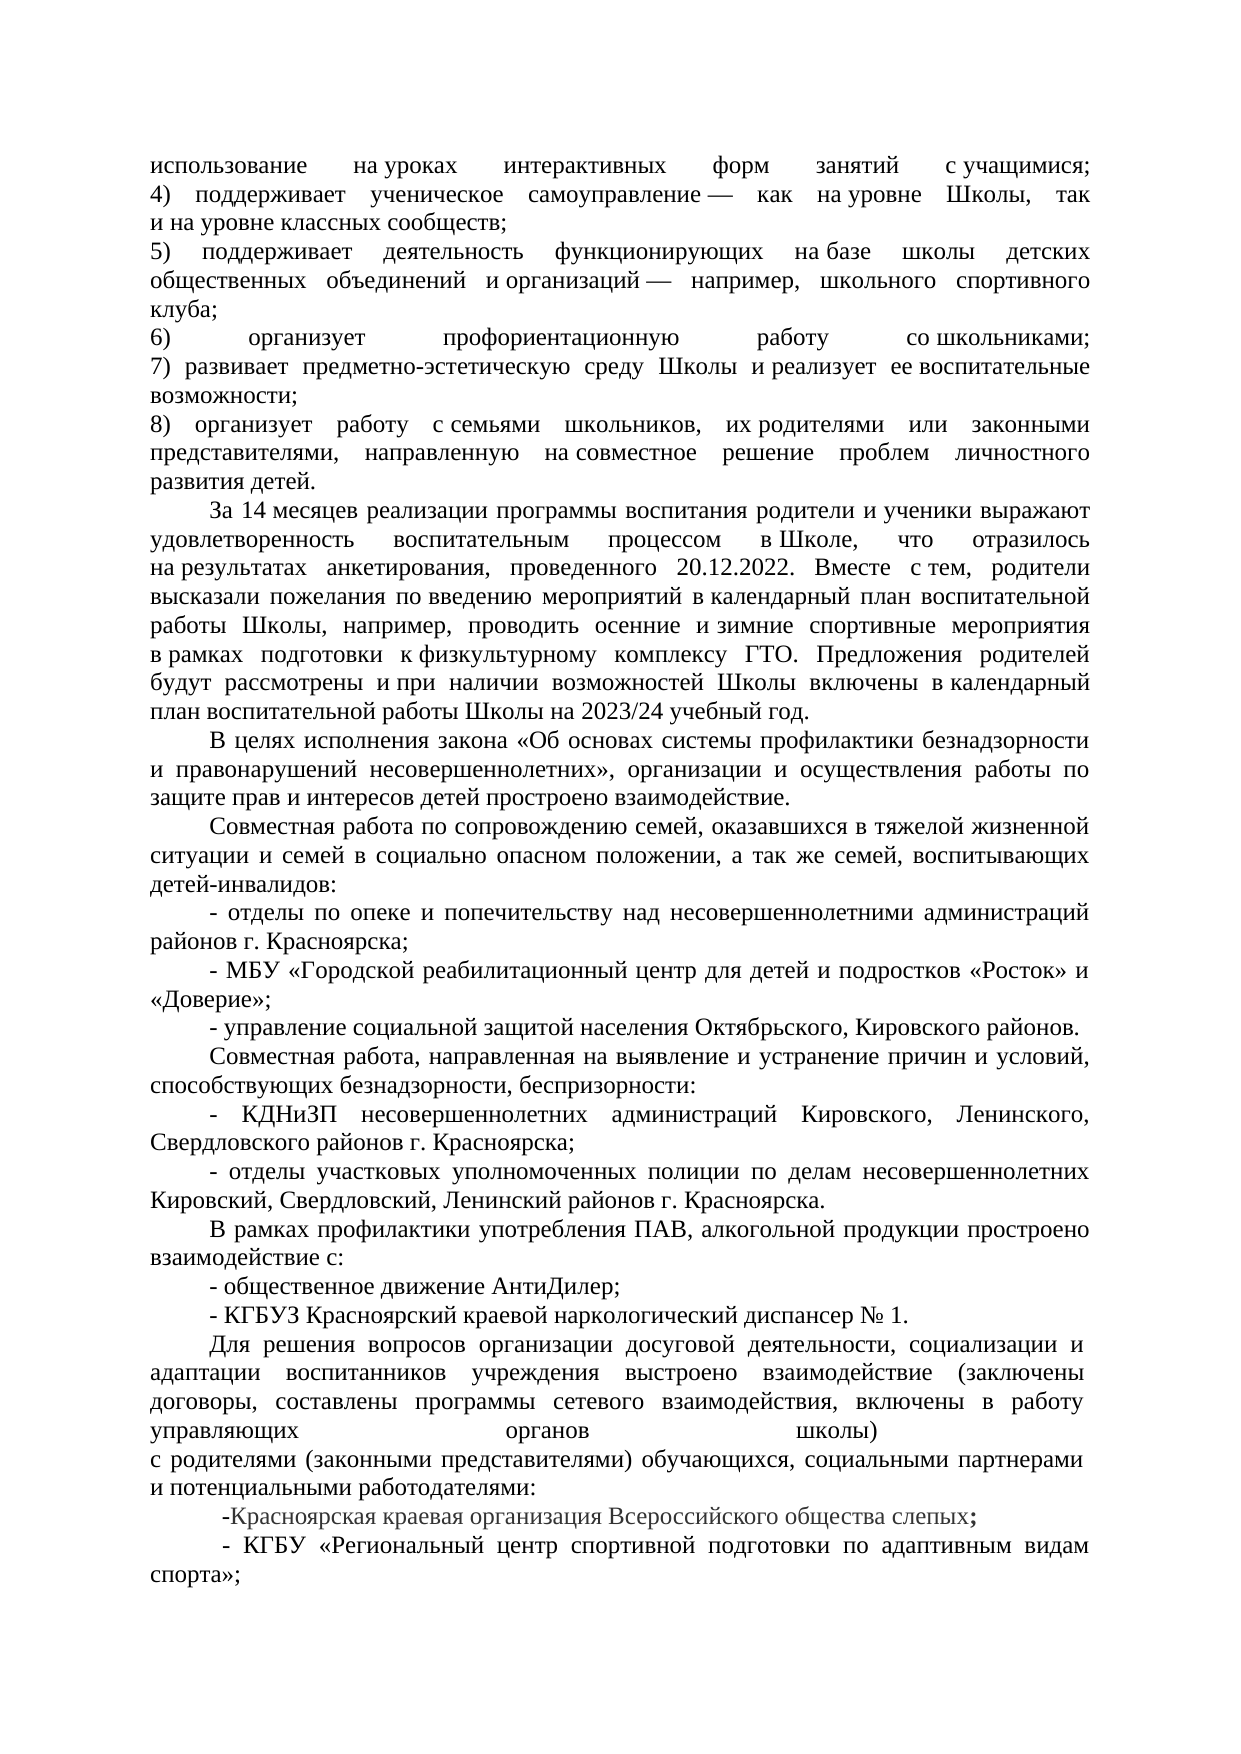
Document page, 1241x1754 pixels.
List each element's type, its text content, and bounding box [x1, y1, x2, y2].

text Совместная работа, направленная на выявление и устранение причин и условий, способствующих безнадзорности, беспризорности: [150, 1041, 1090, 1099]
text - отделы по опеке и попечительству над несовершеннолетними администраций районов г. Красноярска; [150, 897, 1090, 955]
text 5) поддерживает деятельность функционирующих на базе школы детских общественных объединений и организаций — например, школьного спортивного клуба; 6) организует профориентационную работу со школьниками; 7) развивает предметно-эстетическую среду Школы и реализует ее воспитательные возможности; 8) организует работу с семьями школьников, их родителями или законными представителями, направленную на совместное решение проблем личностного развития детей. [150, 236, 1090, 495]
text Совместная работа по сопровождению семей, оказавшихся в тяжелой жизненной ситуации и семей в социально опасном положении, а так же семей, воспитывающих детей-инвалидов: [150, 811, 1090, 897]
text - отделы участковых уполномоченных полиции по делам несовершеннолетних Кировский, Свердловский, Ленинский районов г. Красноярска. [150, 1156, 1090, 1214]
text - КГБУЗ Красноярский краевой наркологический диспансер № 1. [150, 1300, 1090, 1329]
text Для решения вопросов организации досуговой деятельности, социализации и адаптации воспитанников учреждения выстроено взаимодействие (заключены договоры, составлены программы сетевого взаимодействия, включены в работу управляющих органов школы) с родителями (законными представителями) обучающихся, социальными партнерами и потенциальными работодателями: [150, 1329, 1084, 1501]
text За 14 месяцев реализации программы воспитания родители и ученики выражают удовлетворенность воспитательным процессом в Школе, что отразилось на результатах анкетирования, проведенного 20.12.2022. Вместе с тем, родители высказали пожелания по введению мероприятий в календарный план воспитательной работы Школы, например, проводить осенние и зимние спортивные мероприятия в рамках подготовки к физкультурному комплексу ГТО. Предложения родителей будут рассмотрены и при наличии возможностей Школы включены в календарный план воспитательной работы Школы на 2023/24 учебный год. [150, 495, 1090, 725]
text - управление социальной защитой населения Октябрьского, Кировского районов. [150, 1012, 1090, 1041]
text -Красноярская краевая организация Всероссийского общества слепых; [150, 1501, 1090, 1530]
text - МБУ «Городской реабилитационный центр для детей и подростков «Росток» и «Доверие»; [150, 955, 1090, 1012]
text - КГБУ «Региональный центр спортивной подготовки по адаптивным видам спорта»; [150, 1530, 1090, 1587]
text - КДНиЗП несовершеннолетних администраций Кировского, Ленинского, Свердловского районов г. Красноярска; [150, 1099, 1090, 1156]
text - общественное движение АнтиДилер; [150, 1271, 1090, 1300]
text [150, 150, 1090, 236]
text В рамках профилактики употребления ПАВ, алкогольной продукции простроено взаимодействие с: [150, 1214, 1090, 1271]
text В целях исполнения закона «Об основах системы профилактики безнадзорности и правонарушений несовершеннолетних», организации и осуществления работы по защите прав и интересов детей простроено взаимодействие. [150, 725, 1090, 811]
